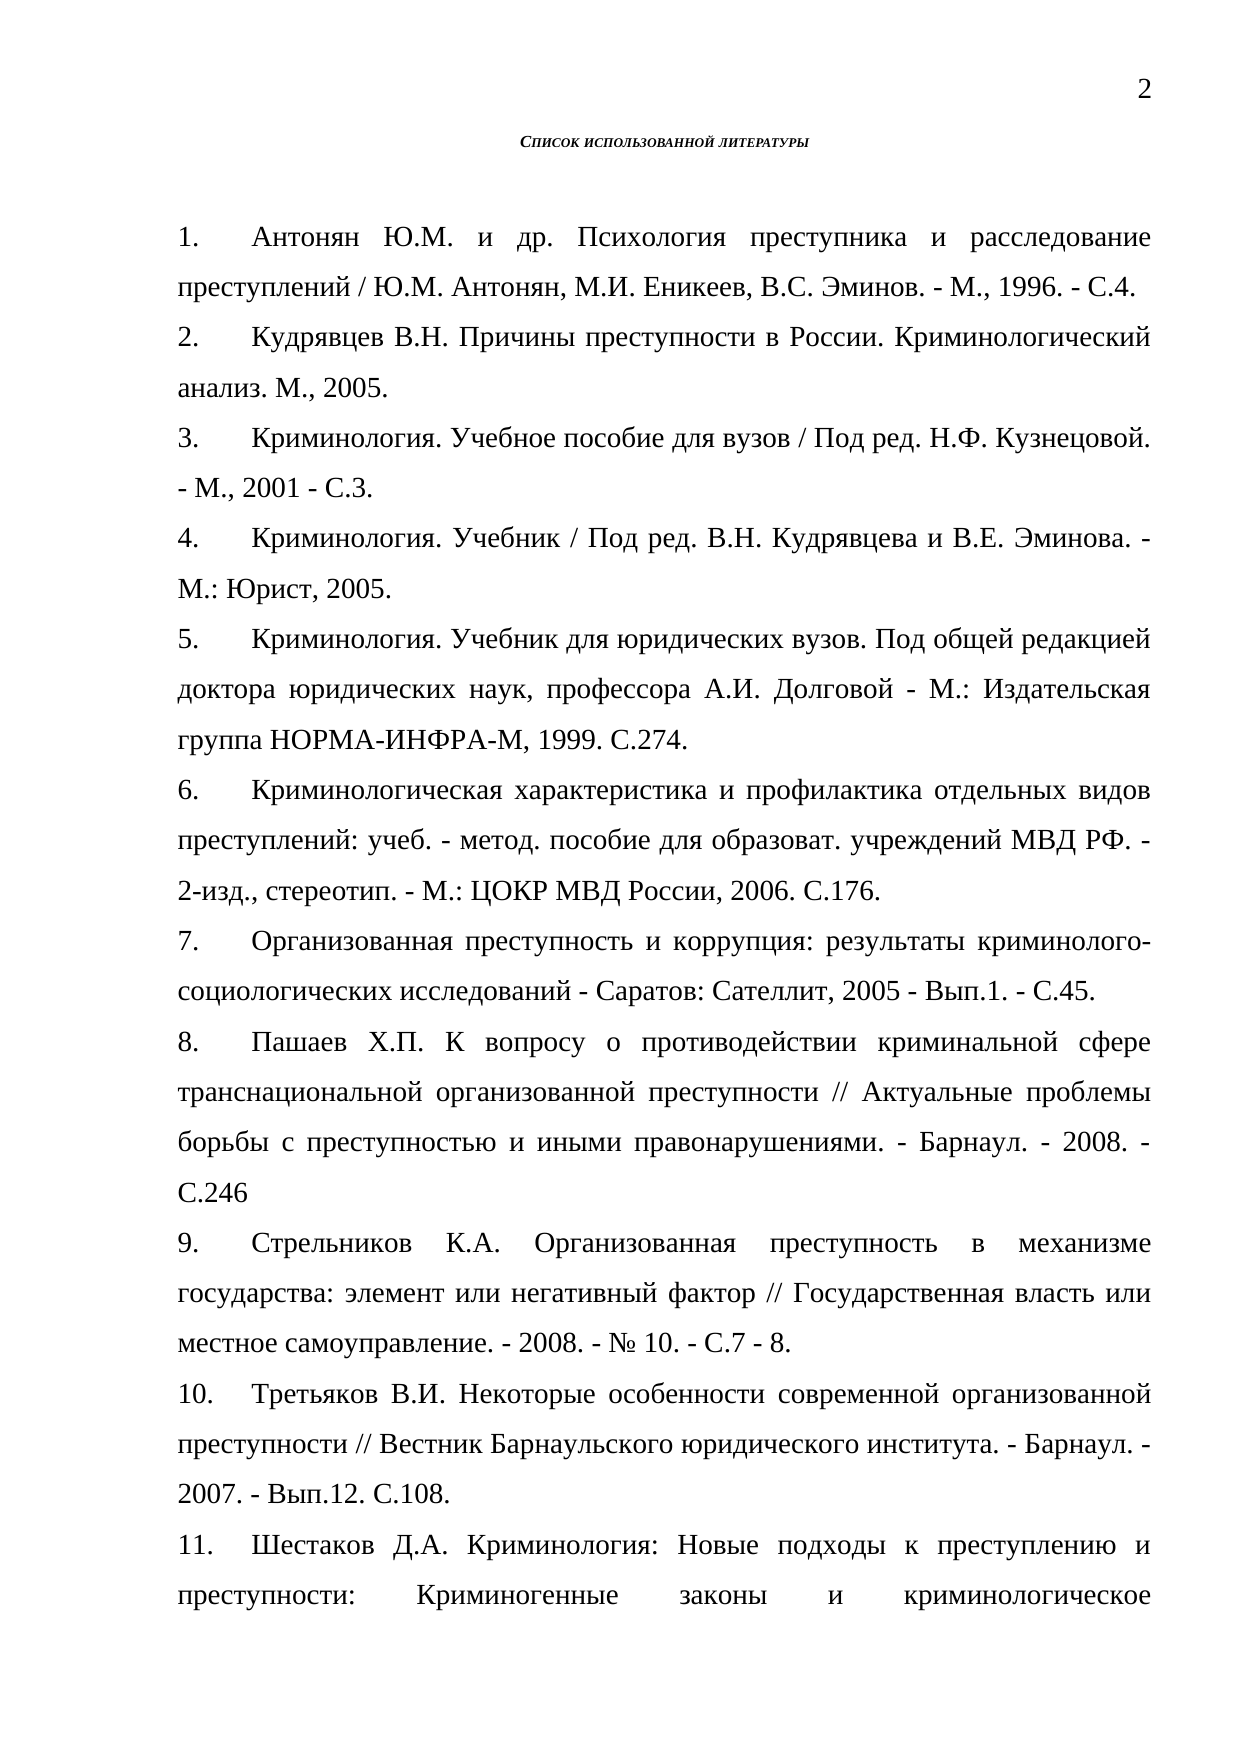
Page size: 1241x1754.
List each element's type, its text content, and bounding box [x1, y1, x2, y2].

text Стрельников К.А. Организованная преступность в механизме государства: элемент или негативный фактор // Государственная власть или местное самоуправление. - 2008. - № 10. - С.7 - 8. [177, 1225, 1152, 1359]
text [177, 1527, 1152, 1611]
subtitle Список использованной литературы [177, 118, 1152, 152]
text Криминология. Учебник / Под ред. В.Н. Кудрявцева и В.Е. Эминова. - М.: Юрист, 2005. [177, 521, 1152, 604]
text Криминологическая характеристика и профилактика отдельных видов преступлений: учеб. - метод. пособие для образоват. учреждений МВД РФ. - 2-изд., стереотип. - М.: ЦОКР МВД России, 2006. С.176. [177, 772, 1152, 906]
text Третьяков В.И. Некоторые особенности современной организованной преступности // Вестник Барнаульского юридического института. - Барнаул. - 2007. - Вып.12. С.108. [177, 1376, 1152, 1510]
text Антонян Ю.М. и др. Психология преступника и расследование преступлений / Ю.М. Антонян, М.И. Еникеев, В.С. Эминов. - М., 1996. - С.4. [177, 219, 1152, 303]
text Криминология. Учебник для юридических вузов. Под общей редакцией доктора юридических наук, профессора А.И. Долговой - М.: Издательская группа НОРМА-ИНФРА-М, 1999. С.274. [177, 621, 1152, 755]
text Кудрявцев В.Н. Причины преступности в России. Криминологический анализ. М., 2005. [177, 319, 1152, 403]
text Пашаев Х.П. К вопросу о противодействии криминальной сфере транснациональной организованной преступности // Актуальные проблемы борьбы с преступностью и иными правонарушениями. - Барнаул. - 2008. - С.246 [177, 1024, 1152, 1208]
text Криминология. Учебное пособие для вузов / Под ред. Н.Ф. Кузнецовой. - М., 2001 - С.3. [177, 420, 1152, 504]
text Организованная преступность и коррупция: результаты криминолого-социологических исследований - Саратов: Сателлит, 2005 - Вып.1. - С.45. [177, 923, 1152, 1007]
